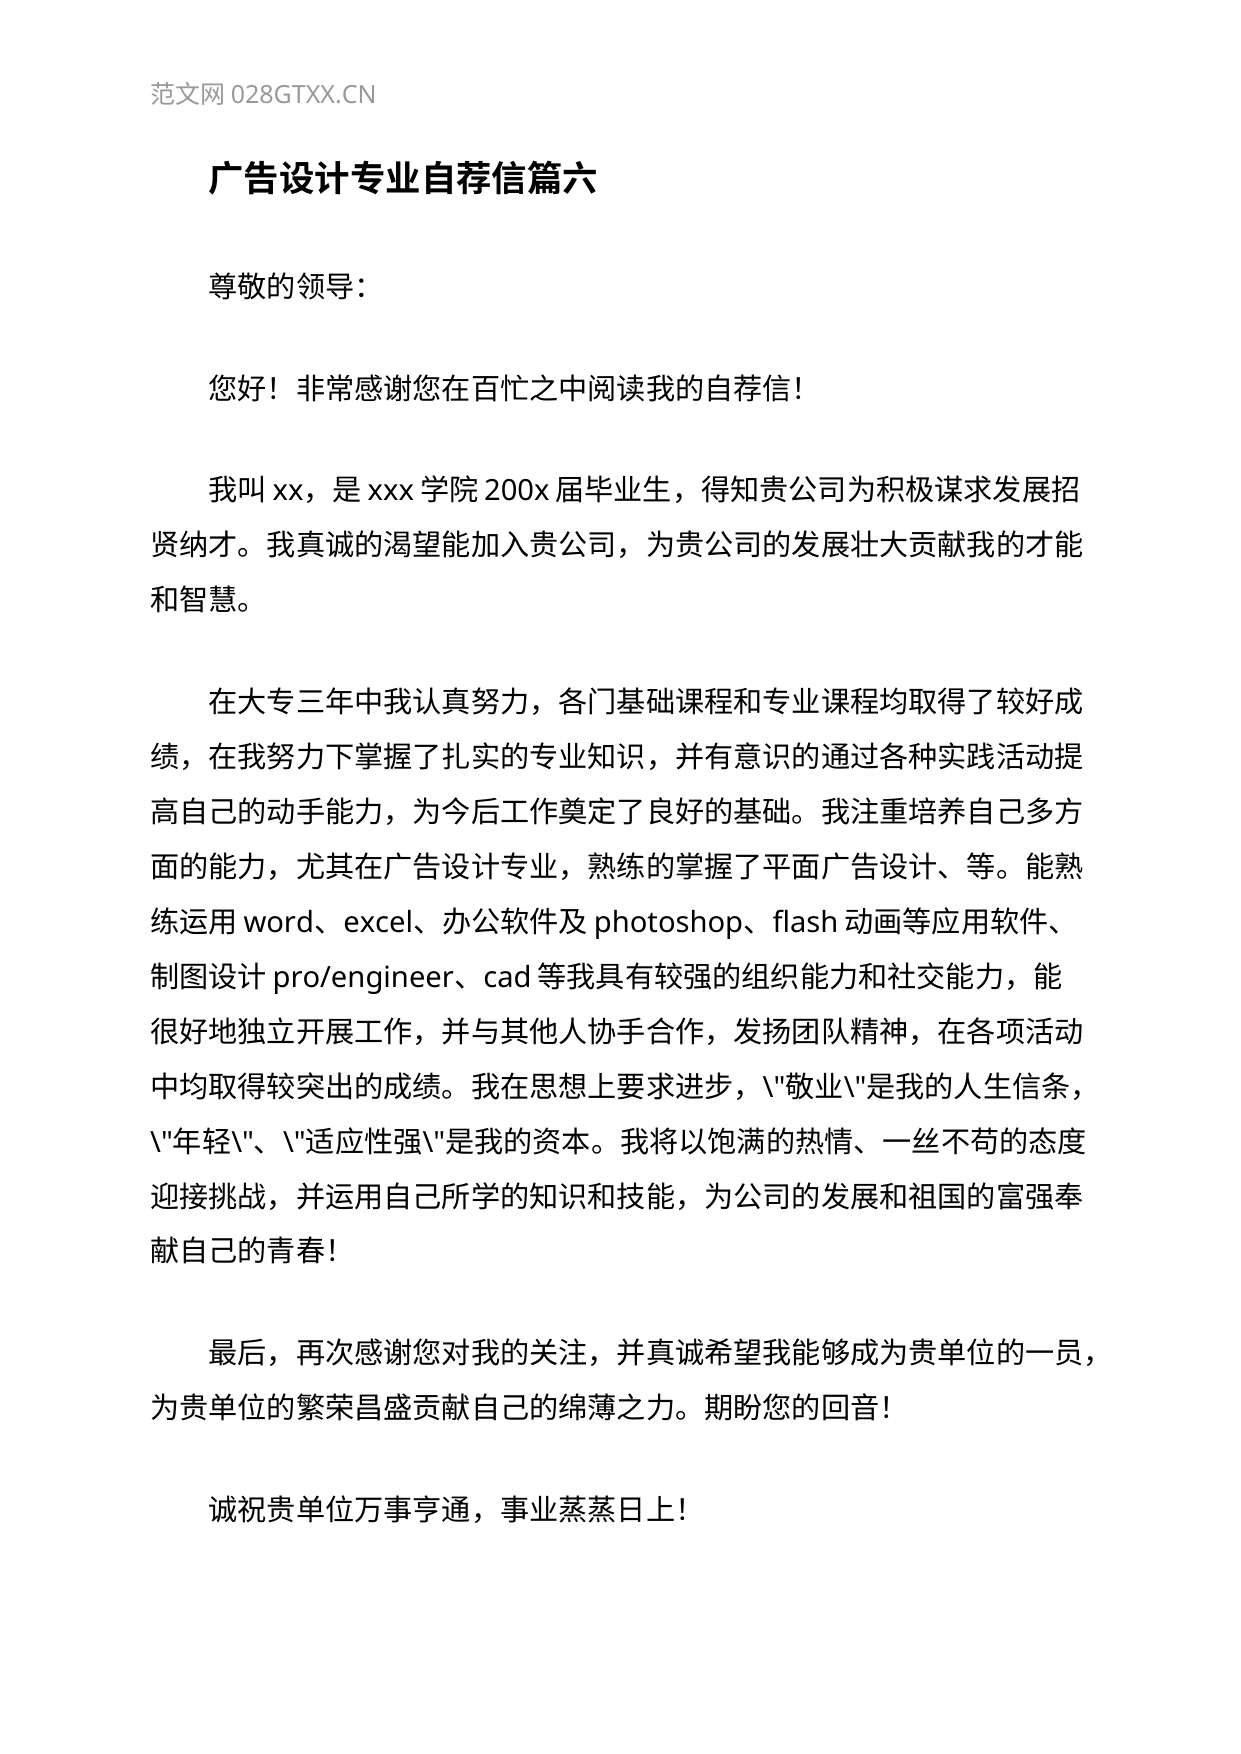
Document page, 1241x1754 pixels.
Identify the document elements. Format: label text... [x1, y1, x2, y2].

text 我叫xx，是xxx学院200x届毕业生，得知贵公司为积极谋求发展招贤纳才。我真诚的渴望能加入贵公司，为贵公司的发展壮大贡献我的才能和智慧。 [150, 467, 1090, 619]
text 您好！非常感谢您在百忙之中阅读我的自荐信！ [150, 365, 1090, 407]
text 尊敬的领导： [150, 263, 1090, 306]
text 在大专三年中我认真努力，各门基础课程和专业课程均取得了较好成绩，在我努力下掌握了扎实的专业知识，并有意识的通过各种实践活动提高自己的动手能力，为今后工作奠定了良好的基础。我注重培养自己多方面的能力，尤其在广告设计专业，熟练的掌握了平面广告设计、等。能熟练运用word、excel、办公软件及photoshop、flash动画等应用软件、制图设计pro/engineer、cad等我具有较强的组织能力和社交能力，能很好地独立开展工作，并与其他人协手合作，发扬团队精神，在各项活动中均取得较突出的成绩。我在思想上要求进步，\"敬业\"是我的人生信条，\"年轻\"、\"适应性强\"是我的资本。我将以饱满的热情、一丝不苟的态度迎接挑战，并运用自己所学的知识和技能，为公司的发展和祖国的富强奉献自己的青春！ [150, 679, 1090, 1270]
text 诚祝贵单位万事亨通，事业蒸蒸日上！ [150, 1486, 1090, 1529]
text 最后，再次感谢您对我的关注，并真诚希望我能够成为贵单位的一员，为贵单位的繁荣昌盛贡献自己的绵薄之力。期盼您的回音！ [150, 1330, 1090, 1427]
text 广告设计专业自荐信篇六 [150, 150, 1090, 201]
